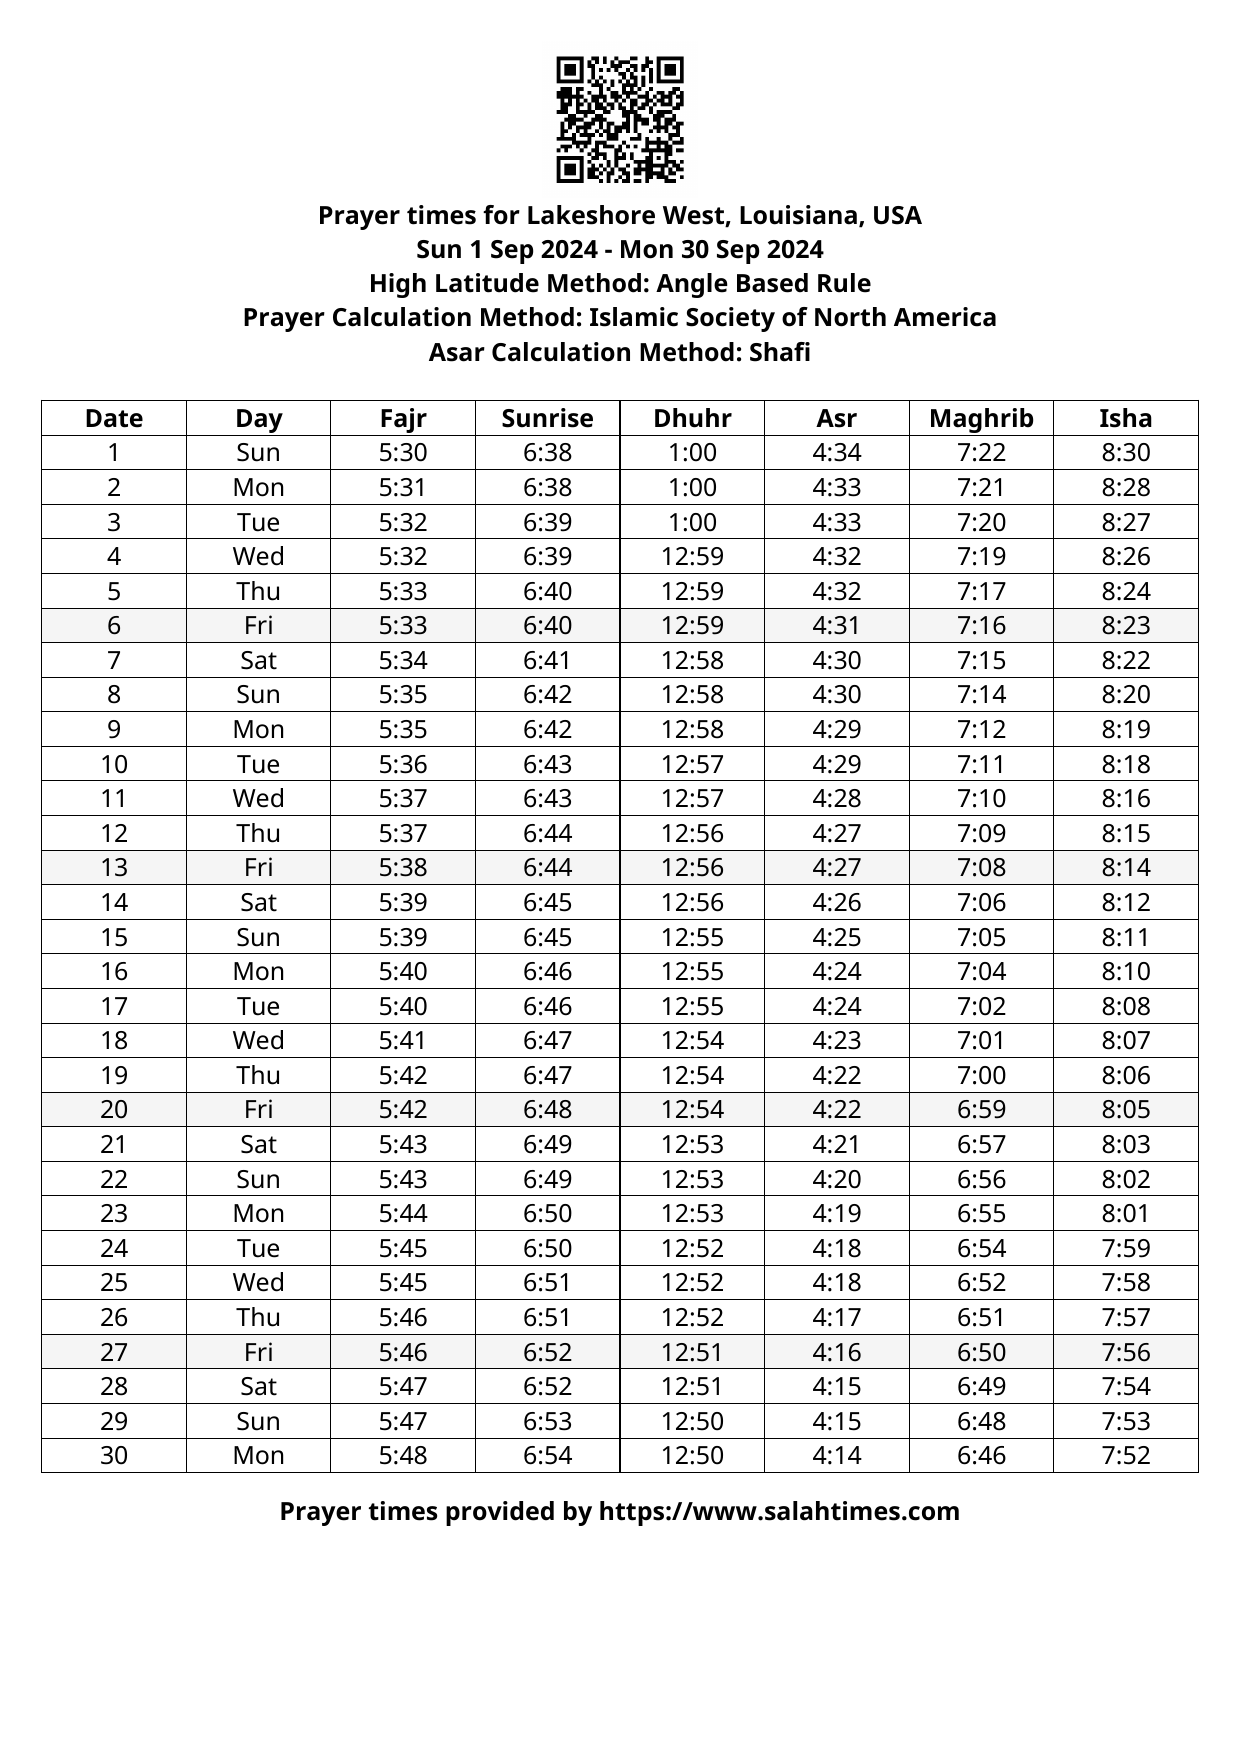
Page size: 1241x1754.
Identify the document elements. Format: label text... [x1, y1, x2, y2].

table_cell 5:37 [331, 781, 475, 815]
table_cell Sun [187, 678, 330, 711]
table_cell 21 [42, 1127, 186, 1161]
table_cell 7:56 [1054, 1335, 1198, 1368]
table_cell 7:22 [910, 436, 1053, 469]
table_header Asr [765, 401, 909, 434]
table_cell 6:46 [476, 989, 619, 1022]
table_cell 8:22 [1054, 643, 1198, 677]
table_cell Sat [187, 1369, 330, 1403]
table_cell 6:56 [910, 1162, 1053, 1195]
table_cell Sat [187, 643, 330, 677]
table_cell 12:52 [621, 1231, 764, 1264]
table_cell 5:48 [331, 1439, 475, 1472]
table_cell Sat [187, 1127, 330, 1161]
table_cell 3 [42, 505, 186, 538]
table_cell 7:12 [910, 712, 1053, 746]
table_cell 5:38 [331, 851, 475, 884]
table_cell 20 [42, 1093, 186, 1126]
table_cell 5:47 [331, 1404, 475, 1437]
table_cell 29 [42, 1404, 186, 1437]
table_cell 12:56 [621, 885, 764, 919]
table_cell 5:42 [331, 1058, 475, 1092]
table_cell Mon [187, 470, 330, 504]
table_cell 12:53 [621, 1162, 764, 1195]
table_cell Wed [187, 1266, 330, 1299]
table_cell 30 [42, 1439, 186, 1472]
table_cell 1 [42, 436, 186, 469]
table_cell 8:11 [1054, 920, 1198, 953]
table_cell 6:42 [476, 712, 619, 746]
table_cell 15 [42, 920, 186, 953]
table_cell 8:14 [1054, 851, 1198, 884]
table_cell 7:00 [910, 1058, 1053, 1092]
table_cell 8:19 [1054, 712, 1198, 746]
table_cell 16 [42, 954, 186, 988]
table_cell 12:59 [621, 609, 764, 642]
table_cell 12:54 [621, 1093, 764, 1126]
table_cell 6:45 [476, 920, 619, 953]
table_cell 10 [42, 747, 186, 780]
picture [542, 41, 699, 198]
table_cell 5:43 [331, 1162, 475, 1195]
table_cell 28 [42, 1369, 186, 1403]
table_cell 5:41 [331, 1024, 475, 1057]
table_cell Mon [187, 954, 330, 988]
table_cell 8:10 [1054, 954, 1198, 988]
text Prayer times for Lakeshore West, Louisiana, USA [42, 198, 1198, 232]
table_cell 6:44 [476, 851, 619, 884]
table_cell 18 [42, 1024, 186, 1057]
text Sun 1 Sep 2024 - Mon 30 Sep 2024 [42, 232, 1198, 266]
table_cell 6:51 [476, 1266, 619, 1299]
table_cell Tue [187, 989, 330, 1022]
table_cell 4:22 [765, 1093, 909, 1126]
table_cell 6:49 [476, 1162, 619, 1195]
table_cell 7:53 [1054, 1404, 1198, 1437]
table_cell 12:52 [621, 1266, 764, 1299]
table_cell 4:18 [765, 1266, 909, 1299]
table_cell 4:25 [765, 920, 909, 953]
table_cell 4:27 [765, 816, 909, 849]
table_cell Tue [187, 747, 330, 780]
table_cell 4:26 [765, 885, 909, 919]
table_cell 12:55 [621, 954, 764, 988]
table_cell Mon [187, 1196, 330, 1230]
table_cell 7:01 [910, 1024, 1053, 1057]
table_cell 8:20 [1054, 678, 1198, 711]
table_cell 8:06 [1054, 1058, 1198, 1092]
table_cell 5:40 [331, 989, 475, 1022]
table_cell 5:39 [331, 885, 475, 919]
table_cell 6:38 [476, 470, 619, 504]
table_cell 7:59 [1054, 1231, 1198, 1264]
table_cell 5:35 [331, 712, 475, 746]
table_cell 5:46 [331, 1335, 475, 1368]
table_cell 5:33 [331, 574, 475, 607]
table_cell Mon [187, 1439, 330, 1472]
table_cell 12:51 [621, 1335, 764, 1368]
table_cell Thu [187, 574, 330, 607]
table_cell 12:59 [621, 539, 764, 573]
table_cell 1:00 [621, 470, 764, 504]
table_cell 12:58 [621, 678, 764, 711]
table_cell 6:48 [476, 1093, 619, 1126]
table_cell 8:08 [1054, 989, 1198, 1022]
table_cell 12:53 [621, 1127, 764, 1161]
table_cell 8:30 [1054, 436, 1198, 469]
table_cell 4:32 [765, 539, 909, 573]
table_cell 7:04 [910, 954, 1053, 988]
table_cell 19 [42, 1058, 186, 1092]
table_cell 17 [42, 989, 186, 1022]
table_cell 6:54 [476, 1439, 619, 1472]
table_cell 4:33 [765, 505, 909, 538]
table_cell 7:05 [910, 920, 1053, 953]
table_header Maghrib [910, 401, 1053, 434]
table_cell 6:52 [476, 1335, 619, 1368]
table_cell Fri [187, 1335, 330, 1368]
table_cell 5:34 [331, 643, 475, 677]
table_cell 6:44 [476, 816, 619, 849]
table_cell 7:08 [910, 851, 1053, 884]
table_cell Sun [187, 1162, 330, 1195]
table_cell 5:44 [331, 1196, 475, 1230]
table_cell 6:54 [910, 1231, 1053, 1264]
table_cell 5:45 [331, 1231, 475, 1264]
table_header Sunrise [476, 401, 619, 434]
table_cell 6:52 [476, 1369, 619, 1403]
table_cell 8:16 [1054, 781, 1198, 815]
table_cell 7:21 [910, 470, 1053, 504]
text Prayer times provided by https://www.salahtimes.com [42, 1494, 1198, 1528]
table_cell 8:27 [1054, 505, 1198, 538]
table_cell 12:51 [621, 1369, 764, 1403]
table_cell 12:58 [621, 643, 764, 677]
table_cell 7:57 [1054, 1300, 1198, 1334]
table_cell 6:46 [476, 954, 619, 988]
table_cell 5:39 [331, 920, 475, 953]
table_cell 5:43 [331, 1127, 475, 1161]
table_cell 5:42 [331, 1093, 475, 1126]
table_cell 5:33 [331, 609, 475, 642]
table_cell 6:50 [476, 1231, 619, 1264]
table_cell 4:21 [765, 1127, 909, 1161]
table_cell 2 [42, 470, 186, 504]
table_cell 5:32 [331, 505, 475, 538]
table_cell 22 [42, 1162, 186, 1195]
table_cell 6:40 [476, 609, 619, 642]
table_cell 6:45 [476, 885, 619, 919]
table_cell 6:39 [476, 505, 619, 538]
table_cell 8:07 [1054, 1024, 1198, 1057]
table_cell 4:18 [765, 1231, 909, 1264]
table_cell 8:05 [1054, 1093, 1198, 1126]
table_cell 12:54 [621, 1024, 764, 1057]
table_cell 6:38 [476, 436, 619, 469]
table_cell 7:06 [910, 885, 1053, 919]
table_cell 4:30 [765, 643, 909, 677]
table_cell 7:17 [910, 574, 1053, 607]
table_cell 8:03 [1054, 1127, 1198, 1161]
table_cell 6:43 [476, 781, 619, 815]
table_cell 4:31 [765, 609, 909, 642]
table_cell Tue [187, 1231, 330, 1264]
table_cell 6:49 [910, 1369, 1053, 1403]
table_cell 7:16 [910, 609, 1053, 642]
table_cell Sun [187, 920, 330, 953]
table_cell 7:11 [910, 747, 1053, 780]
table_cell 12:57 [621, 781, 764, 815]
table_cell 6 [42, 609, 186, 642]
table_cell 12:59 [621, 574, 764, 607]
table_cell 25 [42, 1266, 186, 1299]
table_cell 5:37 [331, 816, 475, 849]
table_cell 6:51 [910, 1300, 1053, 1334]
table_cell 4 [42, 539, 186, 573]
table_cell 5:36 [331, 747, 475, 780]
table_cell 8:26 [1054, 539, 1198, 573]
table_cell 4:15 [765, 1369, 909, 1403]
table_cell 6:42 [476, 678, 619, 711]
table_cell Mon [187, 712, 330, 746]
table_cell 8:23 [1054, 609, 1198, 642]
table_cell 12:58 [621, 712, 764, 746]
table_cell 12:54 [621, 1058, 764, 1092]
table_cell Fri [187, 1093, 330, 1126]
table_cell 6:48 [910, 1404, 1053, 1437]
table_cell 6:53 [476, 1404, 619, 1437]
table_cell 12:56 [621, 816, 764, 849]
table_cell 24 [42, 1231, 186, 1264]
table_cell 11 [42, 781, 186, 815]
table_cell 6:46 [910, 1439, 1053, 1472]
table_cell 5:40 [331, 954, 475, 988]
table_header Date [42, 401, 186, 434]
table_cell 8:18 [1054, 747, 1198, 780]
table_cell 7:15 [910, 643, 1053, 677]
table_cell 5:45 [331, 1266, 475, 1299]
table_cell 5:46 [331, 1300, 475, 1334]
table_cell 7:19 [910, 539, 1053, 573]
text Prayer Calculation Method: Islamic Society of North America [42, 300, 1198, 334]
table_cell 8:24 [1054, 574, 1198, 607]
table_cell 23 [42, 1196, 186, 1230]
table_cell Fri [187, 609, 330, 642]
table_cell 8:01 [1054, 1196, 1198, 1230]
table_cell 12:55 [621, 920, 764, 953]
table_cell 12:50 [621, 1404, 764, 1437]
table_cell Sun [187, 1404, 330, 1437]
table_cell Sat [187, 885, 330, 919]
table_cell 1:00 [621, 505, 764, 538]
table_cell 6:51 [476, 1300, 619, 1334]
table_cell Wed [187, 1024, 330, 1057]
table_cell 6:57 [910, 1127, 1053, 1161]
table_header Dhuhr [621, 401, 764, 434]
table_cell 4:33 [765, 470, 909, 504]
table_cell 12:57 [621, 747, 764, 780]
table_cell 4:28 [765, 781, 909, 815]
table_cell 7:52 [1054, 1439, 1198, 1472]
table_cell 6:39 [476, 539, 619, 573]
table_cell 4:19 [765, 1196, 909, 1230]
table_cell 9 [42, 712, 186, 746]
table_cell 12:56 [621, 851, 764, 884]
table_cell 6:59 [910, 1093, 1053, 1126]
table_cell 4:24 [765, 989, 909, 1022]
table_cell 6:47 [476, 1024, 619, 1057]
table_cell 5:35 [331, 678, 475, 711]
table_cell 7:58 [1054, 1266, 1198, 1299]
table_cell 4:27 [765, 851, 909, 884]
table_cell 6:50 [910, 1335, 1053, 1368]
table_cell 8:15 [1054, 816, 1198, 849]
table_cell Tue [187, 505, 330, 538]
table_cell 5:32 [331, 539, 475, 573]
table_cell 7:02 [910, 989, 1053, 1022]
table_cell 8:28 [1054, 470, 1198, 504]
table_cell 12:52 [621, 1300, 764, 1334]
table_cell 4:23 [765, 1024, 909, 1057]
table_cell 14 [42, 885, 186, 919]
table_cell Thu [187, 1300, 330, 1334]
table_cell 8 [42, 678, 186, 711]
table_cell 12:50 [621, 1439, 764, 1472]
table_cell 7:10 [910, 781, 1053, 815]
table_cell 4:34 [765, 436, 909, 469]
table_cell 5:31 [331, 470, 475, 504]
table_cell Thu [187, 816, 330, 849]
table_cell 26 [42, 1300, 186, 1334]
table_cell 4:16 [765, 1335, 909, 1368]
table_cell Fri [187, 851, 330, 884]
text High Latitude Method: Angle Based Rule [42, 266, 1198, 300]
table_cell 6:47 [476, 1058, 619, 1092]
table_cell 6:55 [910, 1196, 1053, 1230]
table_header Day [187, 401, 330, 434]
table_cell 5 [42, 574, 186, 607]
table_cell Wed [187, 539, 330, 573]
table_cell 7 [42, 643, 186, 677]
table_header Fajr [331, 401, 475, 434]
table_cell 12 [42, 816, 186, 849]
table_cell 6:43 [476, 747, 619, 780]
table_cell 4:17 [765, 1300, 909, 1334]
table_cell 7:09 [910, 816, 1053, 849]
table_cell 6:40 [476, 574, 619, 607]
table_cell 7:54 [1054, 1369, 1198, 1403]
table_cell 4:30 [765, 678, 909, 711]
table_cell 7:20 [910, 505, 1053, 538]
table_cell Wed [187, 781, 330, 815]
table_cell 4:22 [765, 1058, 909, 1092]
table_cell 5:47 [331, 1369, 475, 1403]
table_cell Sun [187, 436, 330, 469]
text Asar Calculation Method: Shafi [42, 334, 1198, 368]
table_cell 6:49 [476, 1127, 619, 1161]
table_cell 4:15 [765, 1404, 909, 1437]
table_cell 12:53 [621, 1196, 764, 1230]
table_cell 4:20 [765, 1162, 909, 1195]
table_cell 4:14 [765, 1439, 909, 1472]
table_cell 27 [42, 1335, 186, 1368]
table_cell 4:24 [765, 954, 909, 988]
table_cell 1:00 [621, 436, 764, 469]
table_cell 4:29 [765, 747, 909, 780]
table_cell 8:12 [1054, 885, 1198, 919]
table_cell 4:29 [765, 712, 909, 746]
table_cell 12:55 [621, 989, 764, 1022]
table_cell Thu [187, 1058, 330, 1092]
table_cell 6:41 [476, 643, 619, 677]
table_cell 13 [42, 851, 186, 884]
table_cell 4:32 [765, 574, 909, 607]
table_cell 7:14 [910, 678, 1053, 711]
table_cell 6:50 [476, 1196, 619, 1230]
table_cell 5:30 [331, 436, 475, 469]
table_header Isha [1054, 401, 1198, 434]
table_cell 8:02 [1054, 1162, 1198, 1195]
table_cell 6:52 [910, 1266, 1053, 1299]
